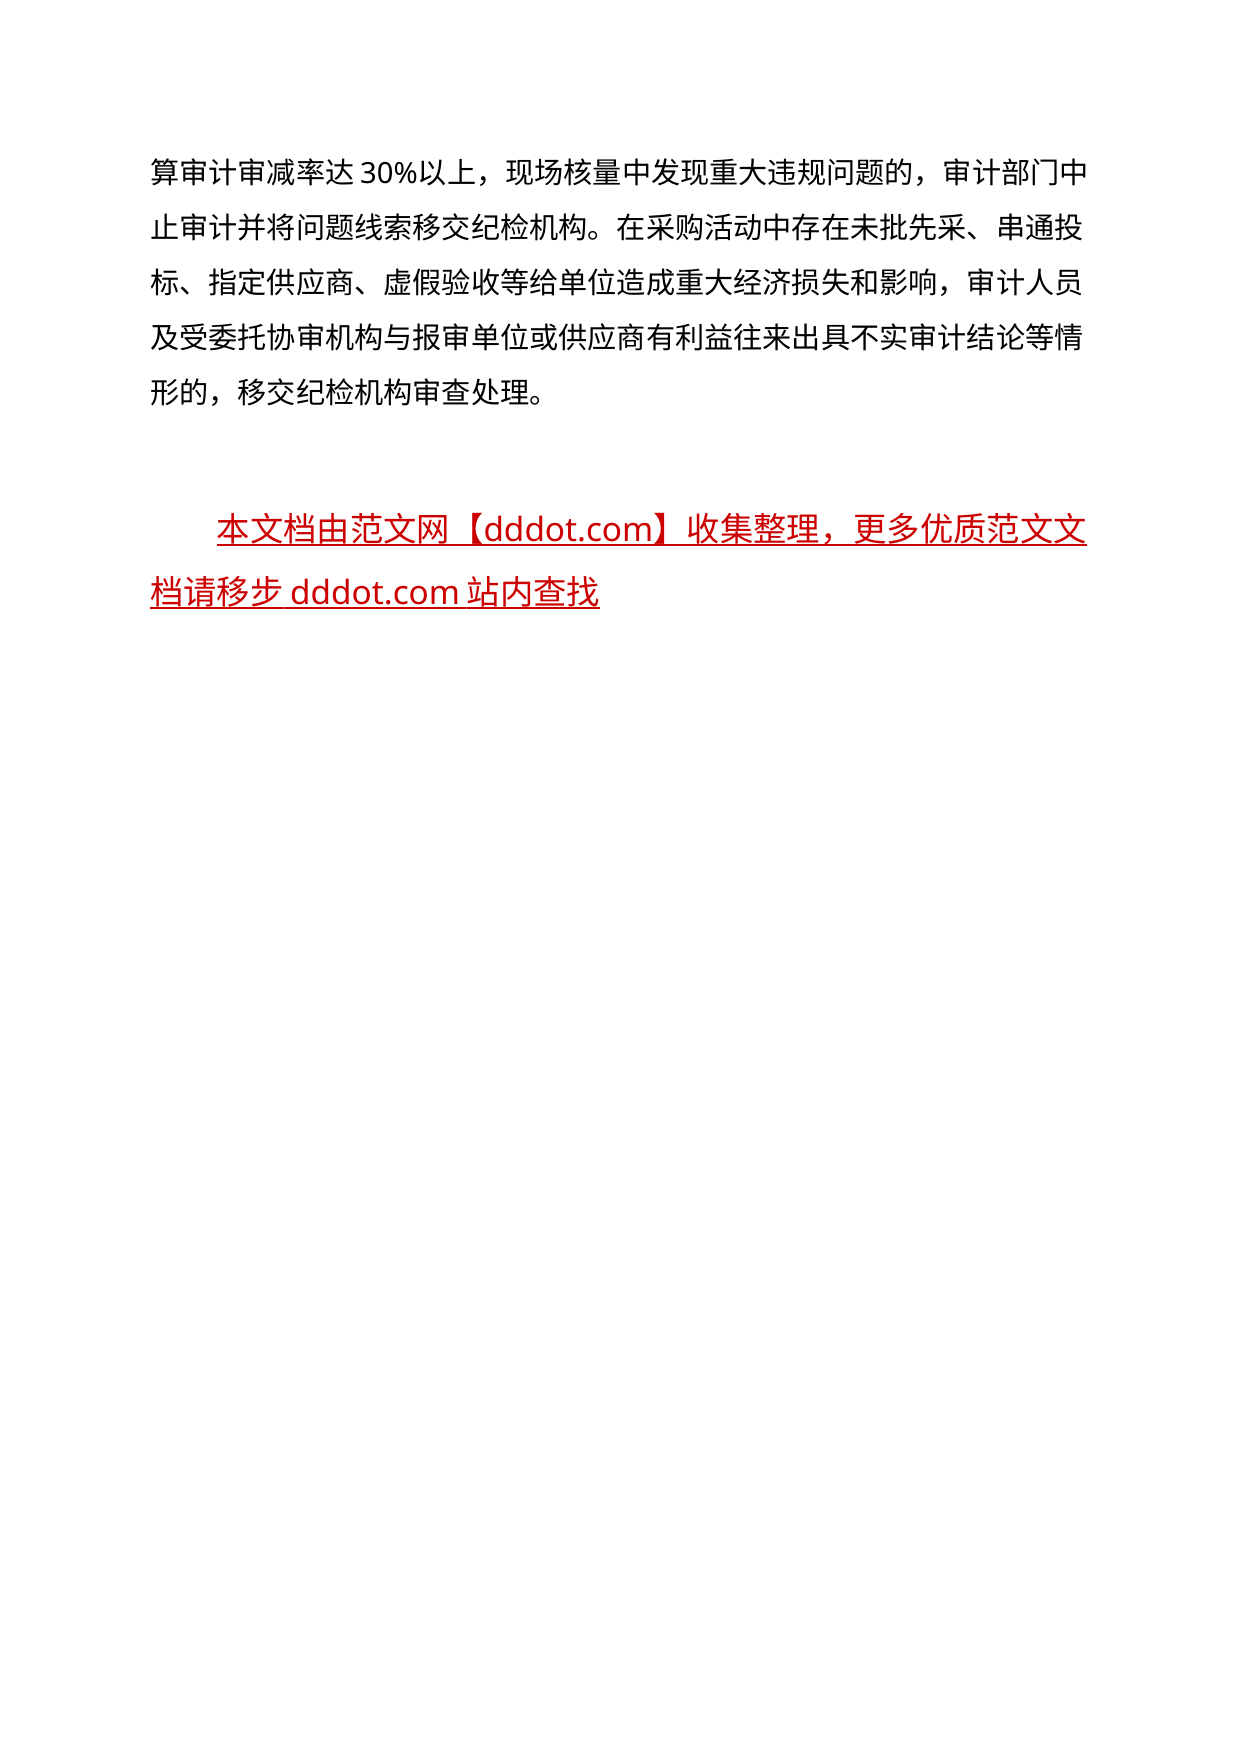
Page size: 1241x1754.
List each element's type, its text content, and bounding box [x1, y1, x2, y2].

text 本文档由范文网【dddot.com】收集整理，更多优质范文文档请移步dddot.com站内查找 [150, 503, 1090, 614]
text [150, 150, 1090, 412]
